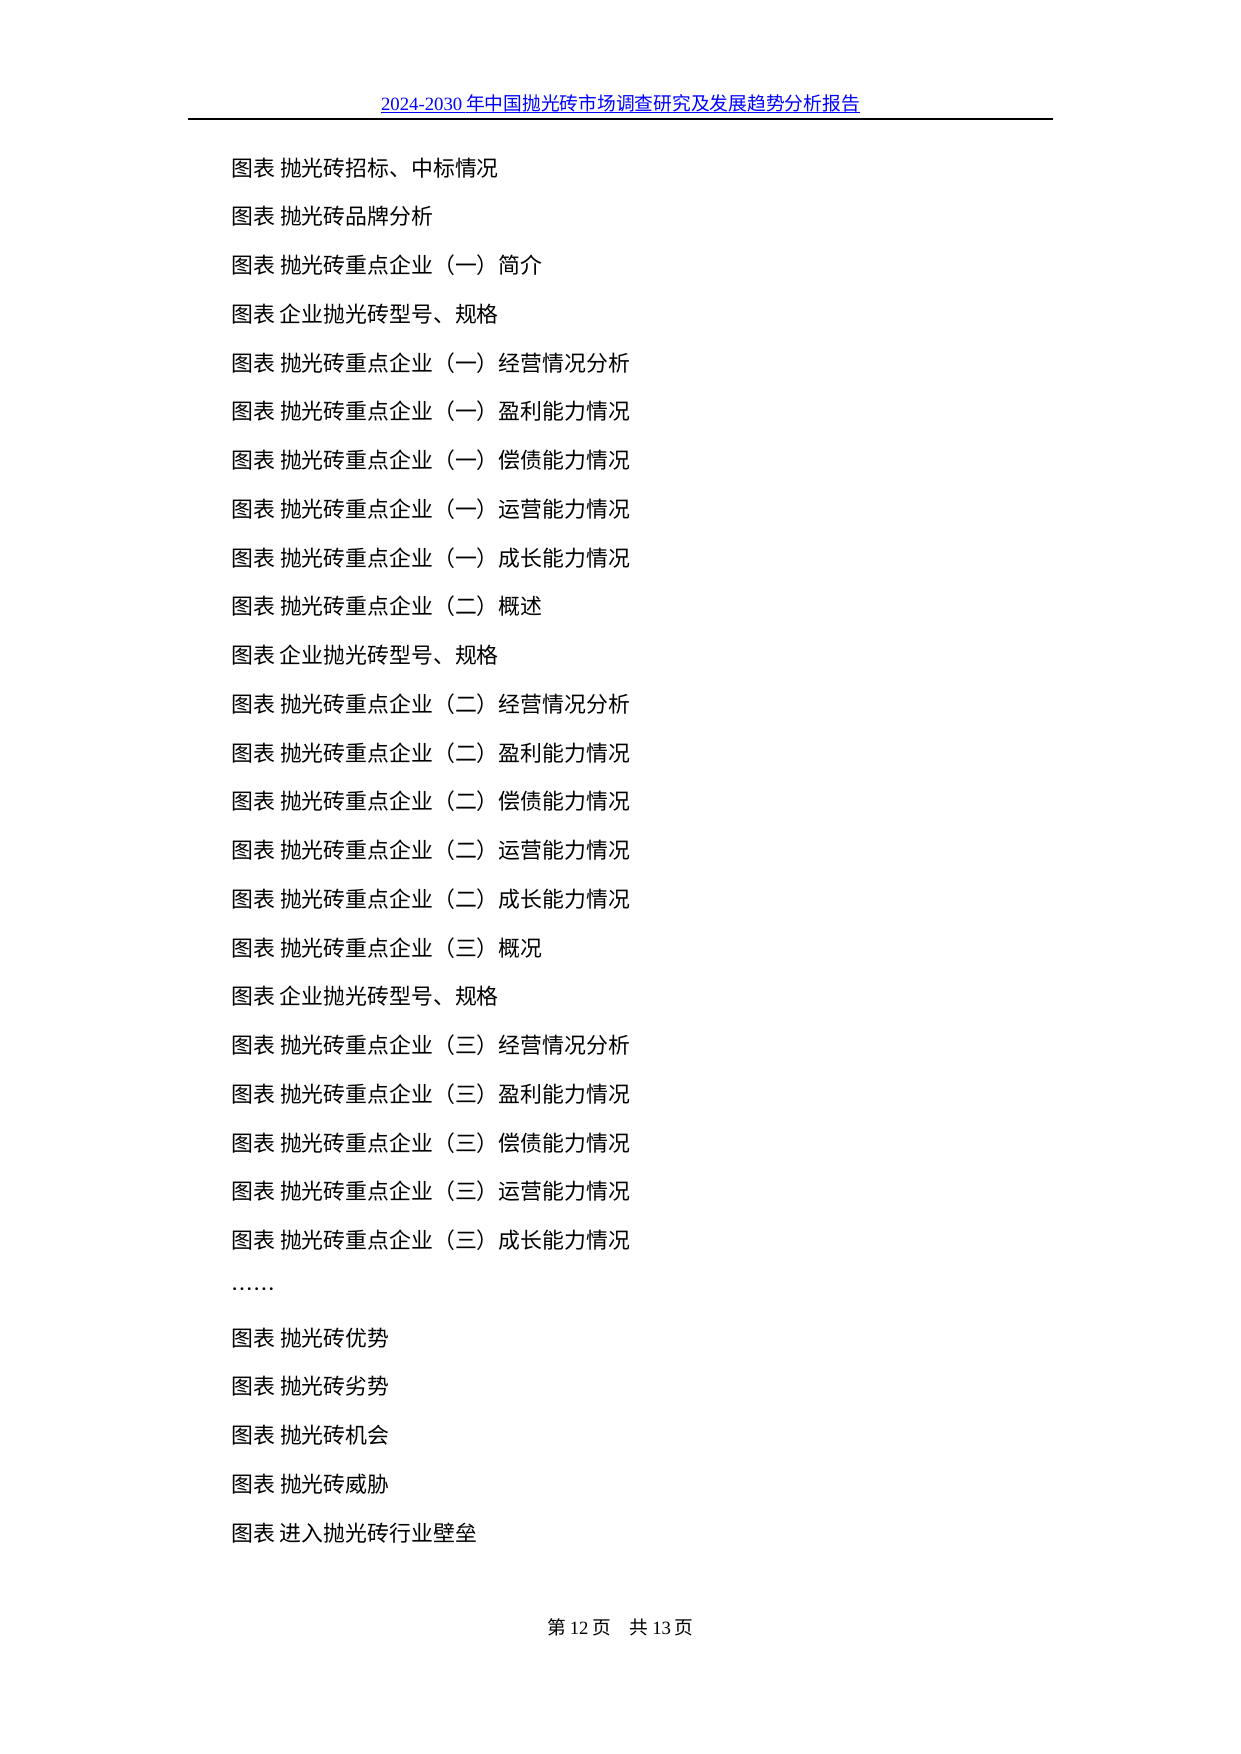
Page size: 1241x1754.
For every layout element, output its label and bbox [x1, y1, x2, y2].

text [187, 150, 1053, 1548]
